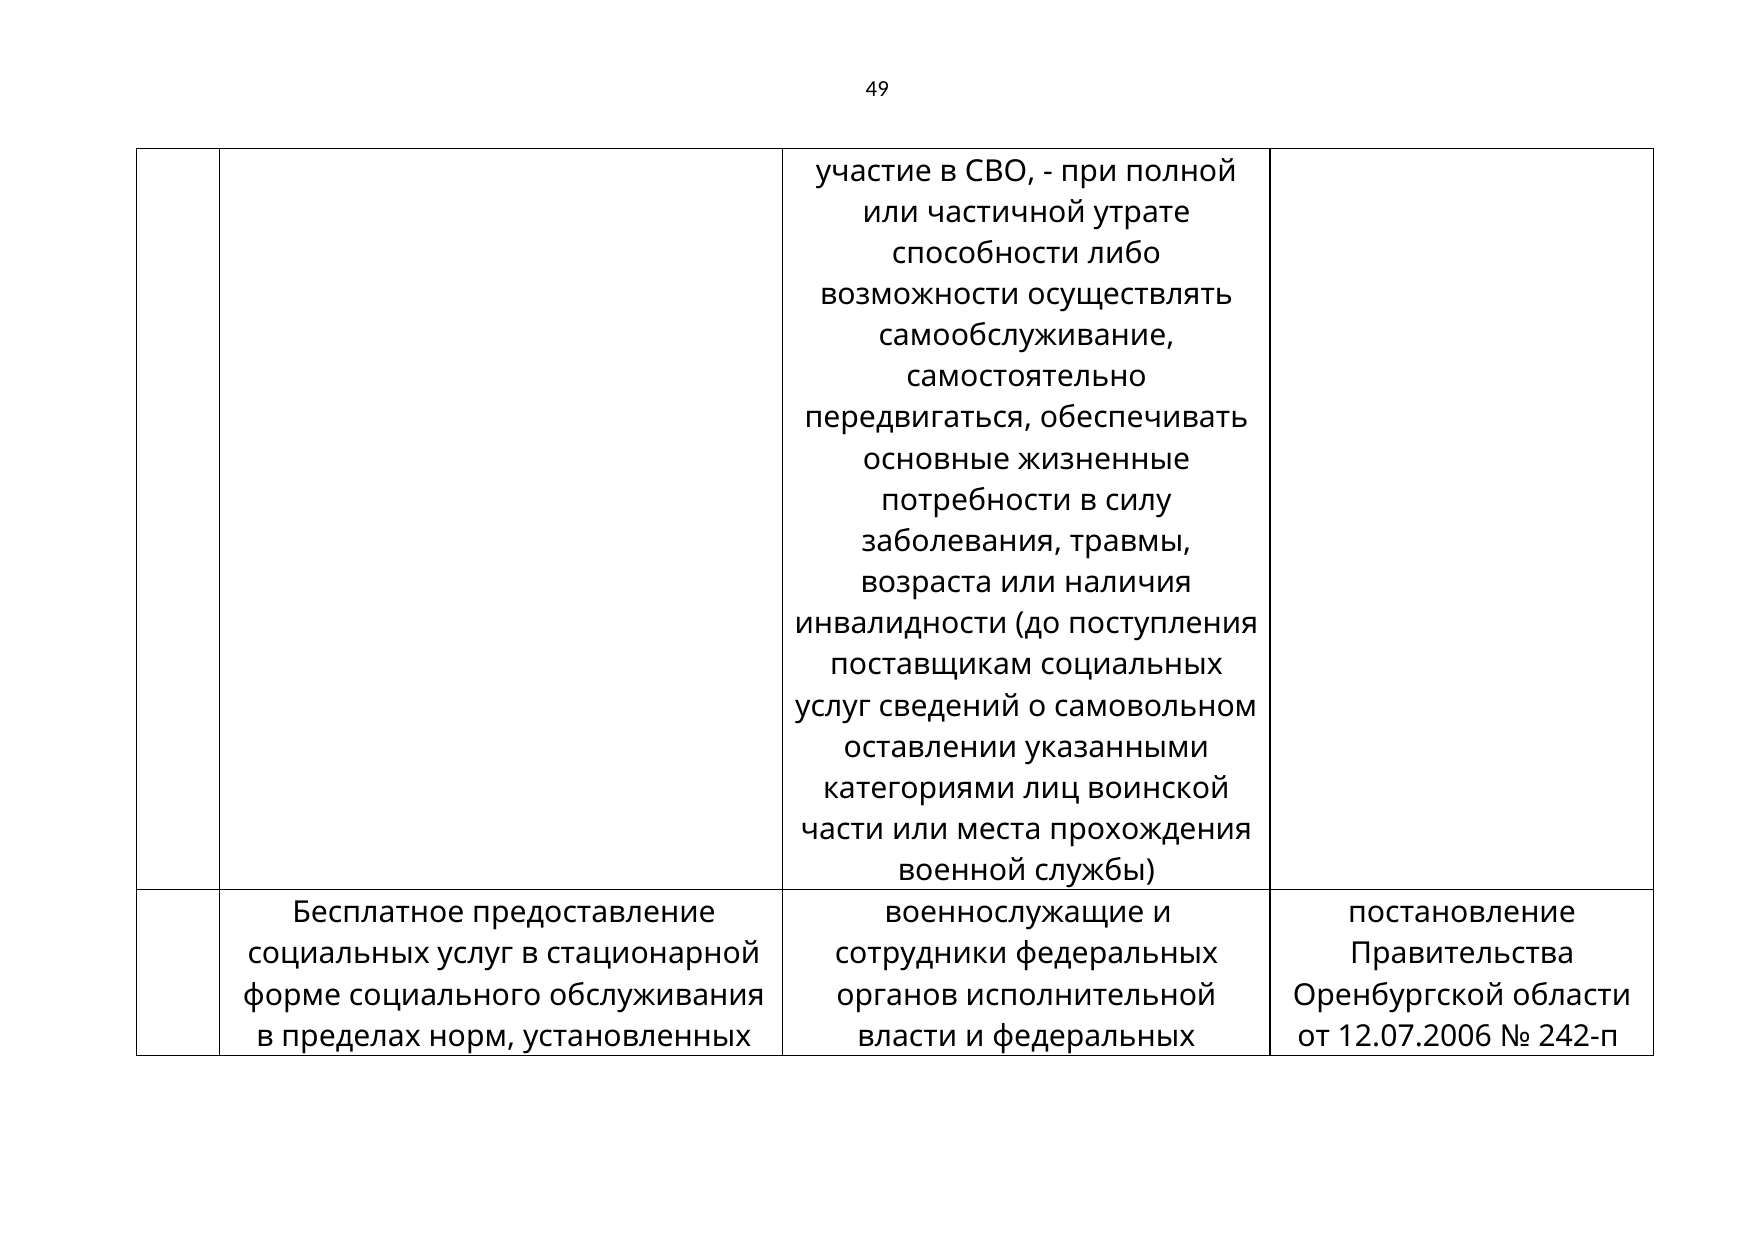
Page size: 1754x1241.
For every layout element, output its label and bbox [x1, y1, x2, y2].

table_cell [220, 890, 782, 1055]
table_cell [137, 890, 219, 1055]
table_cell [1271, 149, 1653, 889]
table_cell [783, 890, 1269, 1055]
table_cell [783, 149, 1269, 889]
table_cell [220, 149, 782, 889]
table_cell [1271, 890, 1653, 1055]
